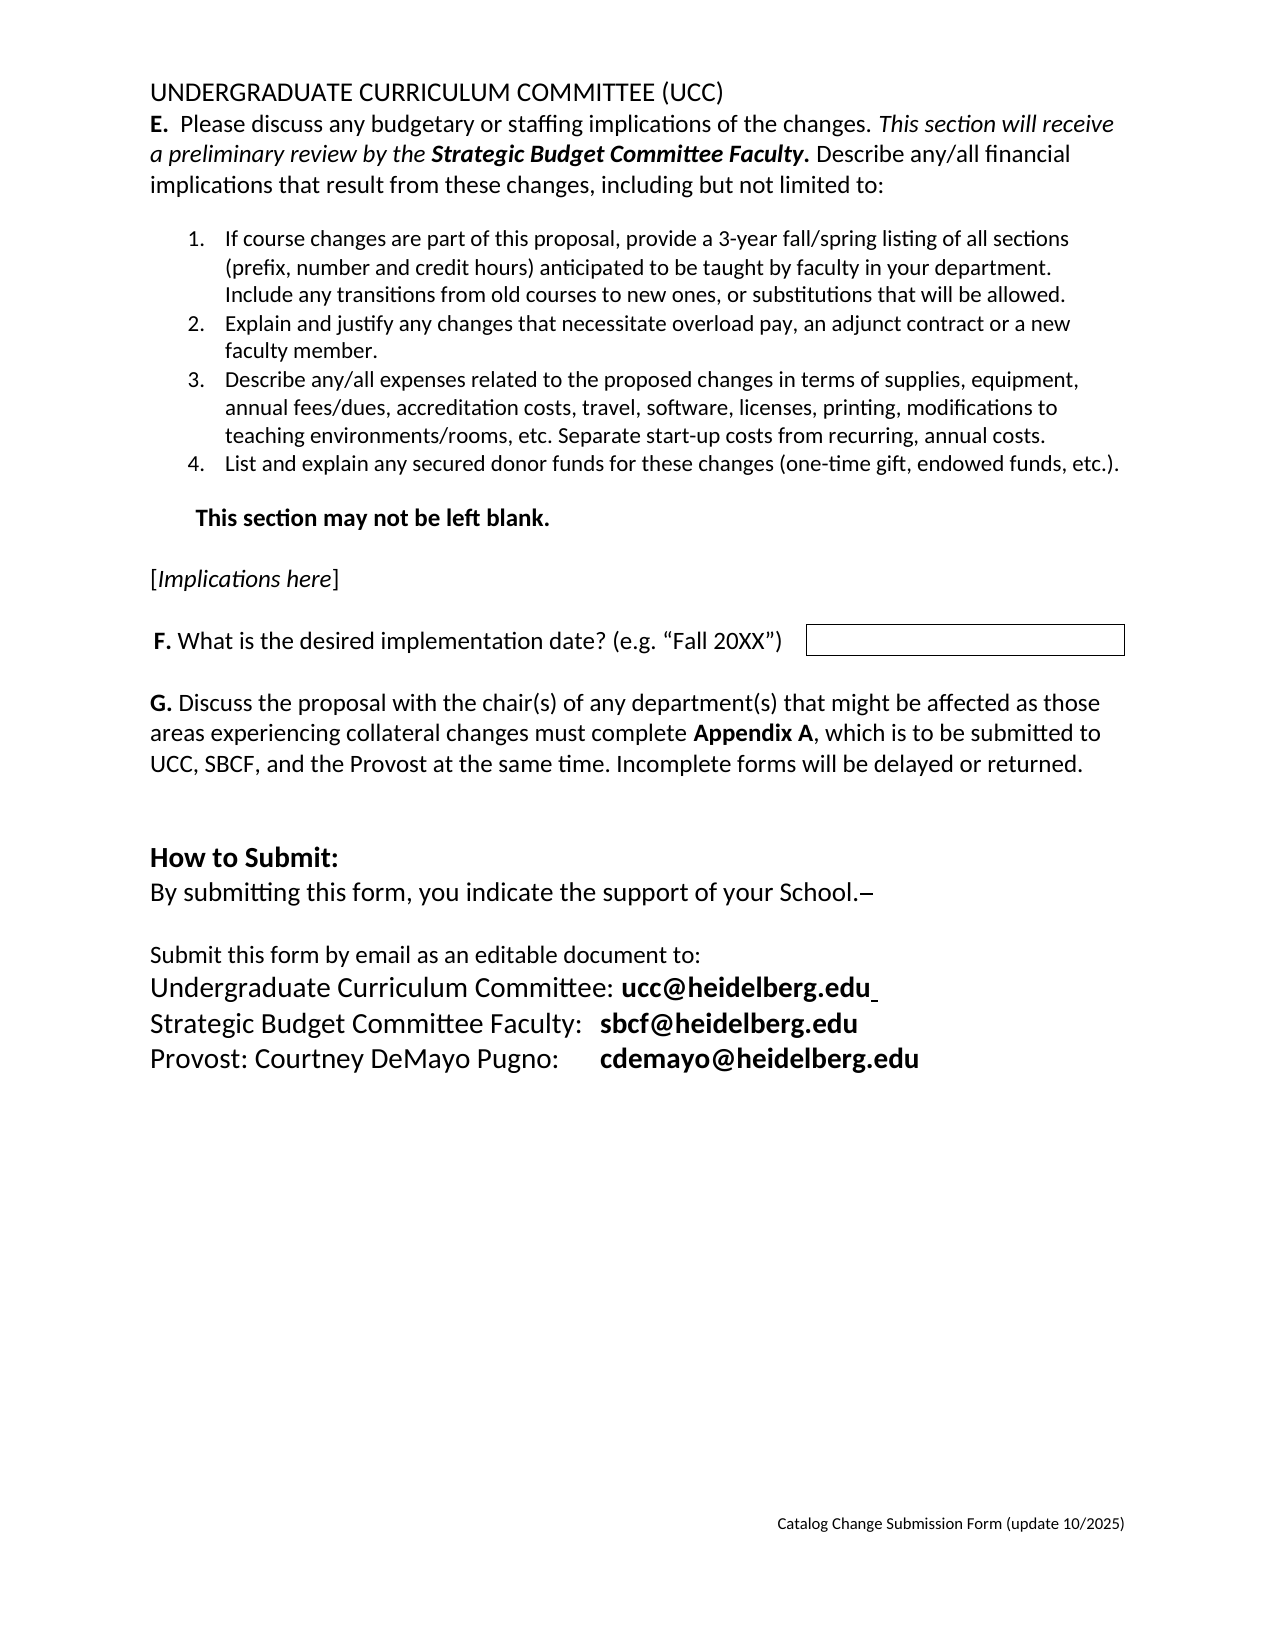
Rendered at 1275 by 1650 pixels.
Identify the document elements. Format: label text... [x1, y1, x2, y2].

text Undergraduate Curriculum Committee: ucc@heidelberg.edu [150, 969, 1125, 1005]
text [Implications here] [150, 563, 1125, 593]
list Explain and justify any changes that necessitate overload pay, an adjunct contract or a new faculty member. [187, 309, 1125, 365]
table_header F. What is the desired implementation date? (e.g. “Fall 20XX”) [152, 624, 806, 655]
text Submit this form by email as an editable document to: [150, 939, 1125, 969]
text G. Discuss the proposal with the chair(s) of any department(s) that might be affected as those areas experiencing collateral changes must complete Appendix A, which is to be submitted to UCC, SBCF, and the Provost at the same time. Incomplete forms will be delayed or returned. [150, 687, 1125, 778]
text Provost: Courtney DeMayo Pugno: cdemayo@heidelberg.edu [150, 1041, 1125, 1076]
list List and explain any secured donor funds for these changes (one-time gift, endowed funds, etc.). [187, 449, 1125, 477]
text Strategic Budget Committee Faculty: sbcf@heidelberg.edu [150, 1005, 1125, 1041]
text By submitting this form, you indicate the support of your School. [150, 875, 1125, 908]
text How to Submit: [150, 839, 1125, 875]
list If course changes are part of this proposal, provide a 3-year fall/spring listing of all sections (prefix, number and credit hours) anticipated to be taught by faculty in your department. Include any transitions from old courses to new ones, or substitutions that will be allowed. [187, 224, 1125, 309]
table_header [807, 625, 1124, 655]
text This section may not be left blank. [150, 502, 1125, 532]
list Describe any/all expenses related to the proposed changes in terms of supplies, equipment, annual fees/dues, accreditation costs, travel, software, licenses, printing, modifications to teaching environments/rooms, etc. Separate start-up costs from recurring, annual costs. [187, 365, 1125, 449]
text E. Please discuss any budgetary or staffing implications of the changes. This section will receive a preliminary review by the Strategic Budget Committee Faculty. Describe any/all financial implications that result from these changes, including but not limited to: [150, 108, 1125, 199]
